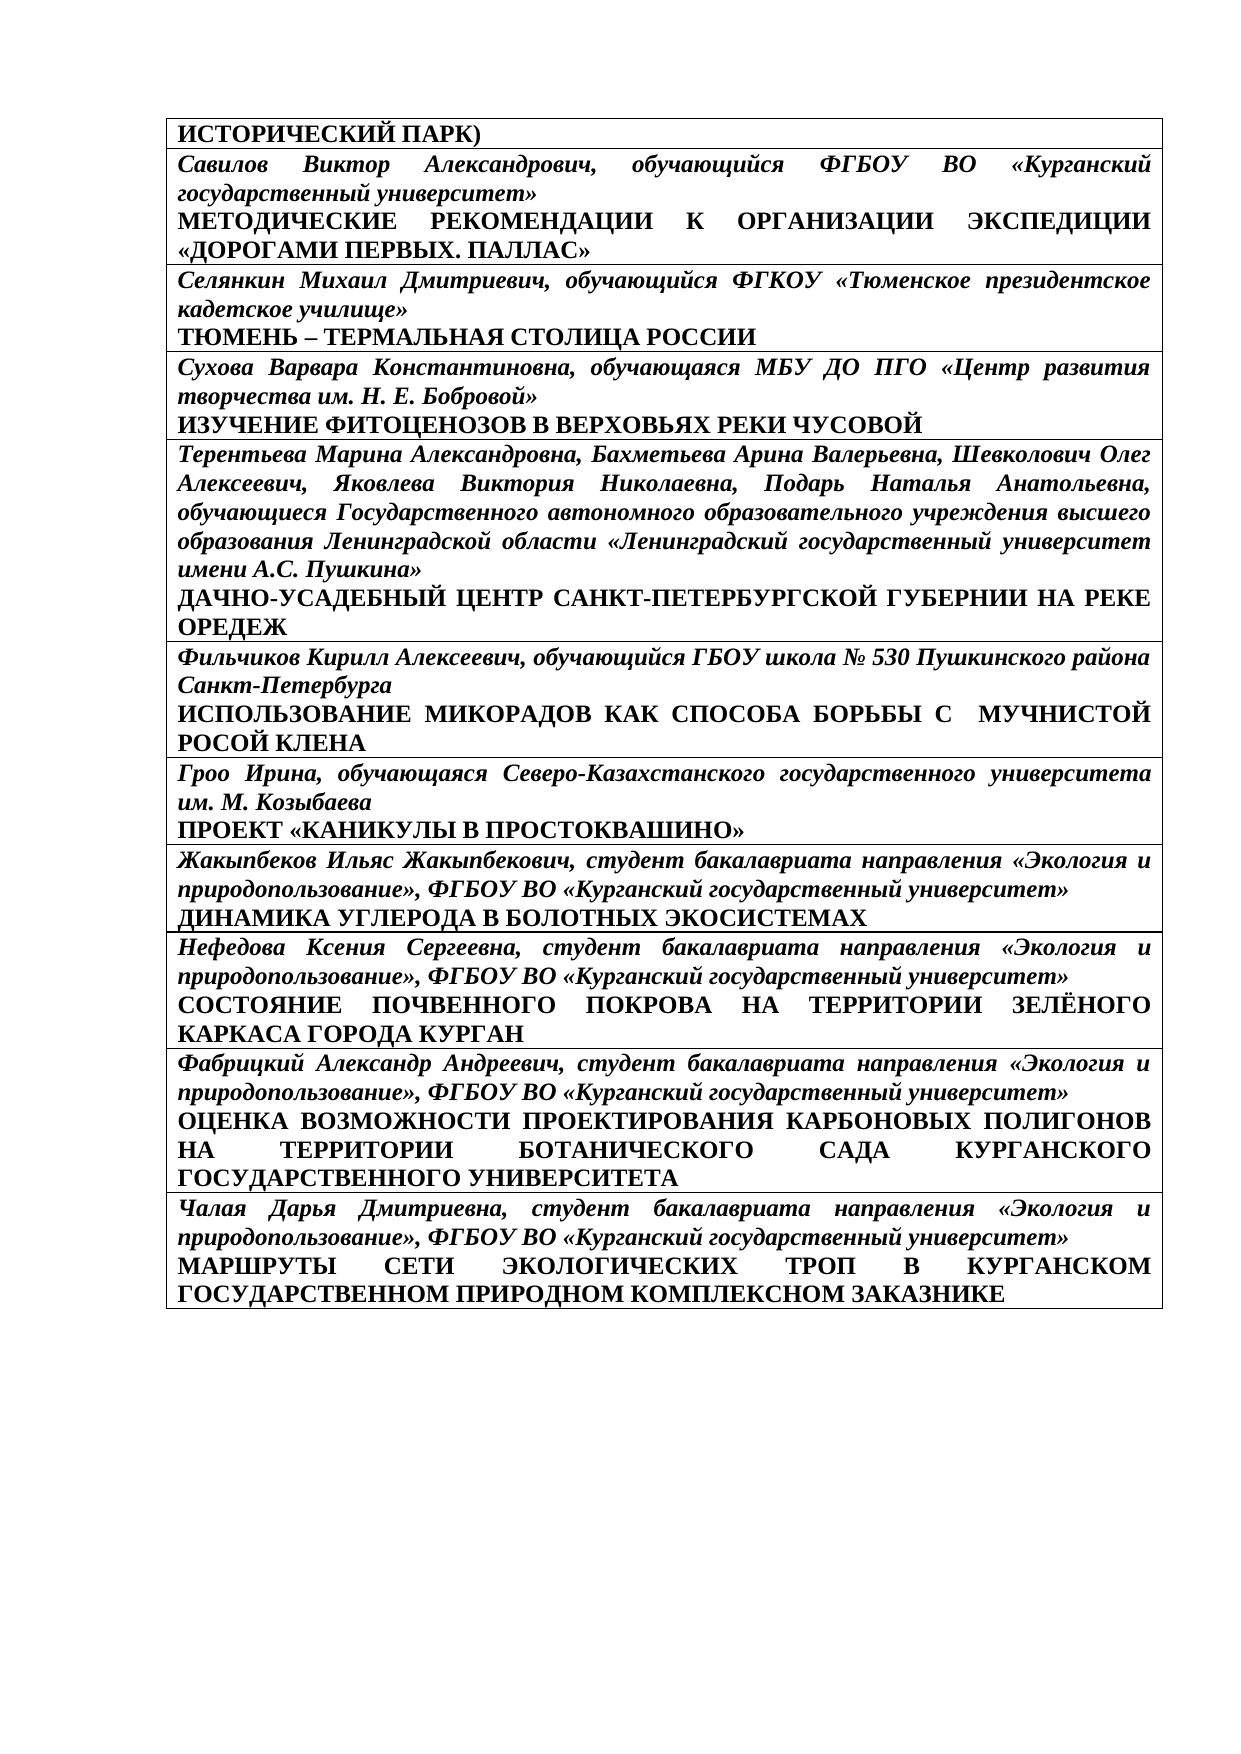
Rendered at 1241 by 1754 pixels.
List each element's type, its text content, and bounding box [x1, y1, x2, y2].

table_cell Терентьева Марина Александровна, Бахметьева Арина Валерьевна, Шевколович Олег Алексеевич, Яковлева Виктория Николаевна, Подарь Наталья Анатольевна, обучающиеся Государственного автономного образовательного учреждения высшего образования Ленинградской области «Ленинградский государственный университет имени А.С. Пушкина» ДАЧНО-УСАДЕБНЫЙ ЦЕНТР САНКТ-ПЕТЕРБУРГСКОЙ ГУБЕРНИИ НА РЕКЕ ОРЕДЕЖ [167, 440, 1162, 641]
table_cell Нефедова Ксения Сергеевна, студент бакалавриата направления «Экология и природопользование», ФГБОУ ВО «Курганский государственный университет» СОСТОЯНИЕ ПОЧВЕННОГО ПОКРОВА НА ТЕРРИТОРИИ ЗЕЛЁНОГО КАРКАСА ГОРОДА КУРГАН [167, 933, 1162, 1047]
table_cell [167, 119, 1162, 148]
table_cell Жакыпбеков Ильяс Жакыпбекович, студент бакалавриата направления «Экология и природопользование», ФГБОУ ВО «Курганский государственный университет» ДИНАМИКА УГЛЕРОДА В БОЛОТНЫХ ЭКОСИСТЕМАХ [167, 845, 1162, 931]
table_cell Гроо Ирина, обучающаяся Северо-Казахстанского государственного университета им. М. Козыбаева ПРОЕКТ «КАНИКУЛЫ В ПРОСТОКВАШИНО» [167, 758, 1162, 844]
table_cell Фабрицкий Александр Андреевич, студент бакалавриата направления «Экология и природопользование», ФГБОУ ВО «Курганский государственный университет» ОЦЕНКА ВОЗМОЖНОСТИ ПРОЕКТИРОВАНИЯ КАРБОНОВЫХ ПОЛИГОНОВ НА ТЕРРИТОРИИ БОТАНИЧЕСКОГО САДА КУРГАНСКОГО ГОСУДАРСТВЕННОГО УНИВЕРСИТЕТА [167, 1049, 1162, 1192]
table_cell Селянкин Михаил Дмитриевич, обучающийся ФГКОУ «Тюменское президентское кадетское училище» ТЮМЕНЬ – ТЕРМАЛЬНАЯ СТОЛИЦА РОССИИ [167, 265, 1162, 351]
table_cell Чалая Дарья Дмитриевна, студент бакалавриата направления «Экология и природопользование», ФГБОУ ВО «Курганский государственный университет» МАРШРУТЫ СЕТИ ЭКОЛОГИЧЕСКИХ ТРОП В КУРГАНСКОМ ГОСУДАРСТВЕННОМ ПРИРОДНОМ КОМПЛЕКСНОМ ЗАКАЗНИКЕ [167, 1193, 1162, 1308]
table_cell Сухова Варвара Константиновна, обучающаяся МБУ ДО ПГО «Центр развития творчества им. Н. Е. Бобровой» ИЗУЧЕНИЕ ФИТОЦЕНОЗОВ В ВЕРХОВЬЯХ РЕКИ ЧУСОВОЙ [167, 352, 1162, 438]
table_cell Савилов Виктор Александрович, обучающийся ФГБОУ ВО «Курганский государственный университет» МЕТОДИЧЕСКИЕ РЕКОМЕНДАЦИИ К ОРГАНИЗАЦИИ ЭКСПЕДИЦИИ «ДОРОГАМИ ПЕРВЫХ. ПАЛЛАС» [167, 149, 1162, 264]
table_cell Фильчиков Кирилл Алексеевич, обучающийся ГБОУ школа № 530 Пушкинского района Санкт-Петербурга ИСПОЛЬЗОВАНИЕ МИКОРАДОВ КАК СПОСОБА БОРЬБЫ С МУЧНИСТОЙ РОСОЙ КЛЕНА [167, 642, 1162, 757]
